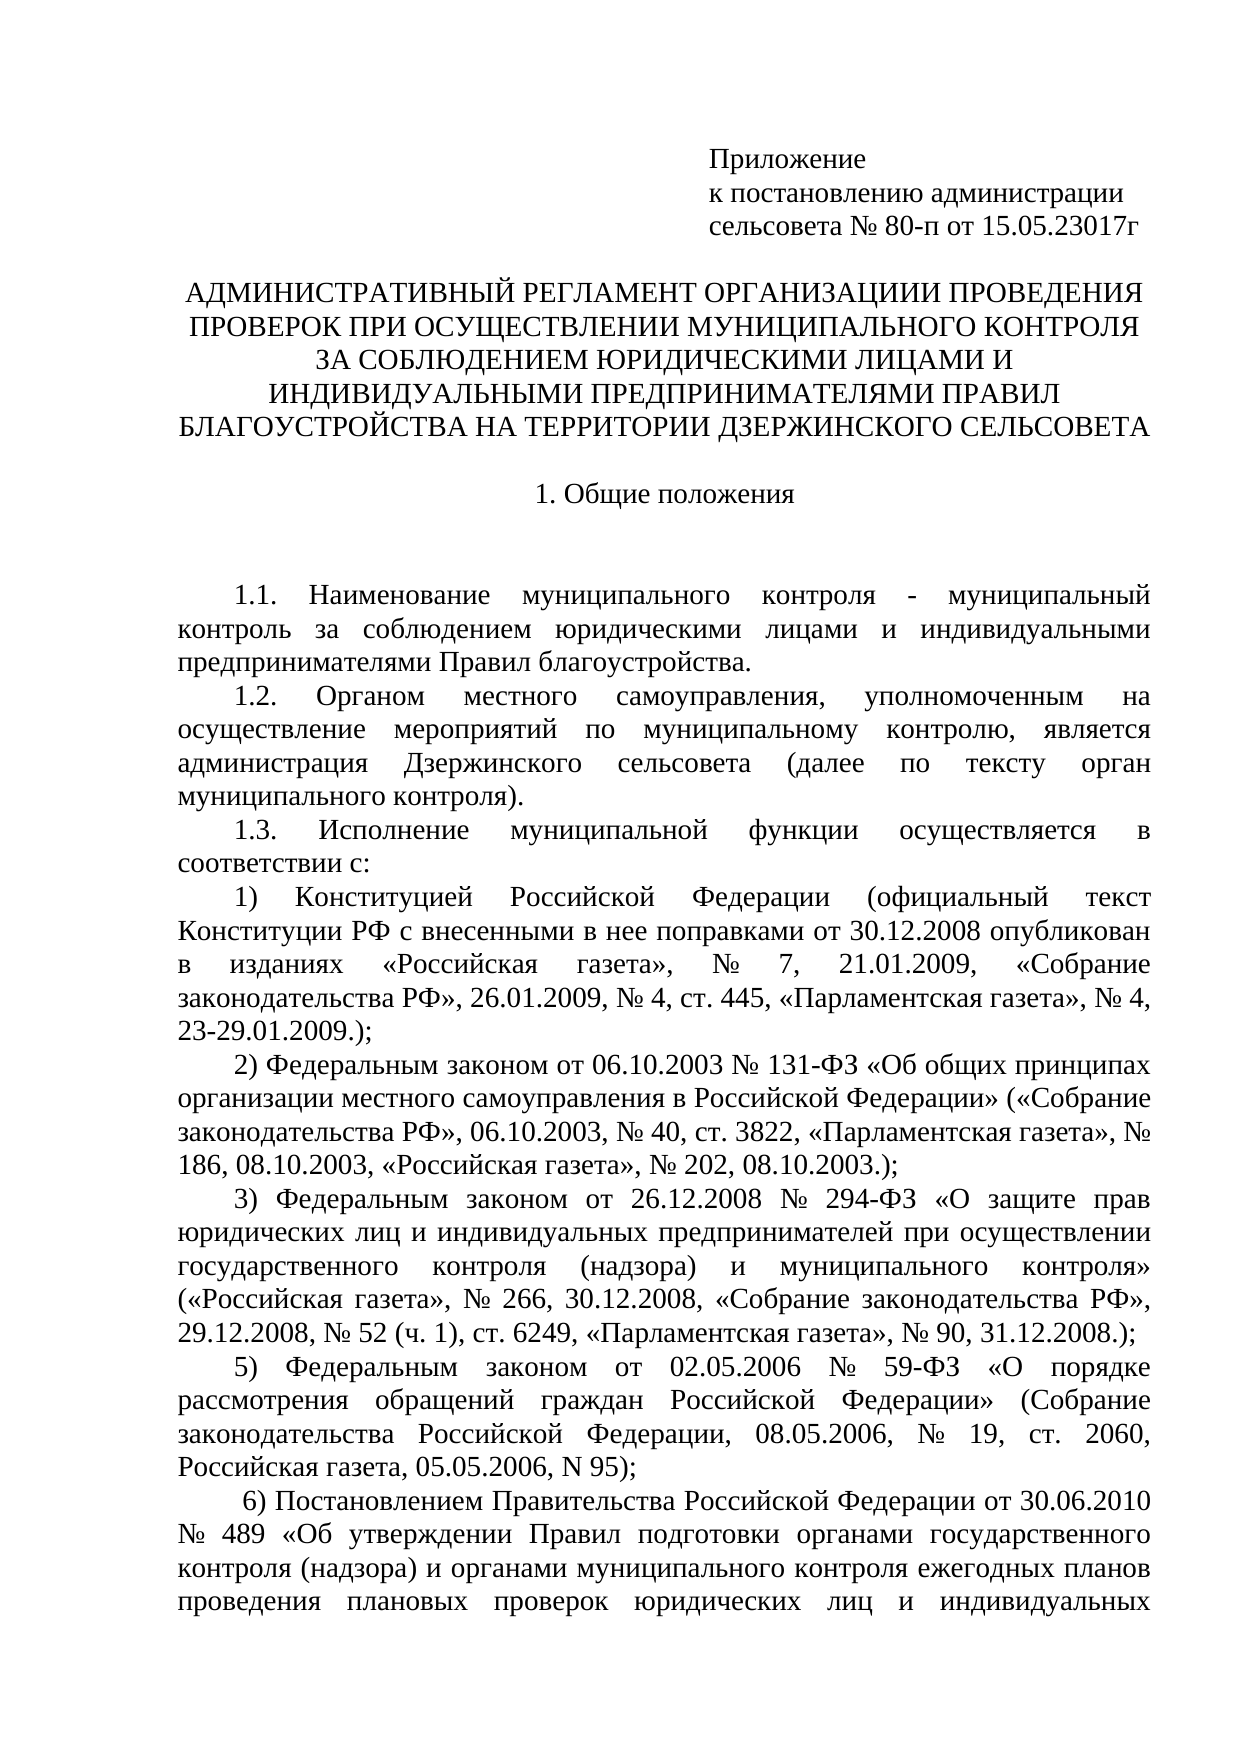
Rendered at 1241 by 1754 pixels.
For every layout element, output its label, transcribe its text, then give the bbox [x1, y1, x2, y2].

title АДМИНИСТРАТИВНЫЙ РЕГЛАМЕНТ ОРГАНИЗАЦИИИ ПРОВЕДЕНИЯ ПРОВЕРОК ПРИ ОСУЩЕСТВЛЕНИИ МУНИЦИПАЛЬНОГО КОНТРОЛЯ ЗА СОБЛЮДЕНИЕМ ЮРИДИЧЕСКИМИ ЛИЦАМИ И ИНДИВИДУАЛЬНЫМИ ПРЕДПРИНИМАТЕЛЯМИ ПРАВИЛ БЛАГОУСТРОЙСТВА НА ТЕРРИТОРИИ ДЗЕРЖИНСКОГО СЕЛЬСОВЕТА [177, 275, 1152, 443]
text 1) Конституцией Российской Федерации (официальный текст Конституции РФ с внесенными в нее поправками от 30.12.2008 опубликован в изданиях «Российская газета», № 7, 21.01.2009, «Собрание законодательства РФ», 26.01.2009, № 4, ст. 445, «Парламентская газета», № 4, 23-29.01.2009.); [177, 879, 1152, 1047]
subtitle Приложение [709, 141, 1152, 175]
text к постановлению администрации сельсовета № 80-п от 15.05.23017г [709, 175, 1152, 242]
text 5) Федеральным законом от 02.05.2006 № 59-ФЗ «О порядке рассмотрения обращений граждан Российской Федерации» (Собрание законодательства Российской Федерации, 08.05.2006, № 19, ст. 2060, Российская газета, 05.05.2006, N 95); [177, 1349, 1152, 1483]
text 1. Общие положения [177, 477, 1152, 510]
text 1.3. Исполнение муниципальной функции осуществляется в соответствии с: [177, 812, 1152, 879]
text 2) Федеральным законом от 06.10.2003 № 131-ФЗ «Об общих принципах организации местного самоуправления в Российской Федерации» («Собрание законодательства РФ», 06.10.2003, № 40, ст. 3822, «Парламентская газета», № 186, 08.10.2003, «Российская газета», № 202, 08.10.2003.); [177, 1047, 1152, 1181]
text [177, 1483, 1152, 1617]
text 3) Федеральным законом от 26.12.2008 № 294-ФЗ «О защите прав юридических лиц и индивидуальных предпринимателей при осуществлении государственного контроля (надзора) и муниципального контроля» («Российская газета», № 266, 30.12.2008, «Собрание законодательства РФ», 29.12.2008, № 52 (ч. 1), ст. 6249, «Парламентская газета», № 90, 31.12.2008.); [177, 1181, 1152, 1349]
text 1.1. Наименование муниципального контроля - муниципальный контроль за соблюдением юридическими лицами и индивидуальными предпринимателями Правил благоустройства. [177, 577, 1152, 678]
text 1.2. Органом местного самоуправления, уполномоченным на осуществление мероприятий по муниципальному контролю, является администрация Дзержинского сельсовета (далее по тексту орган муниципального контроля). [177, 678, 1152, 812]
